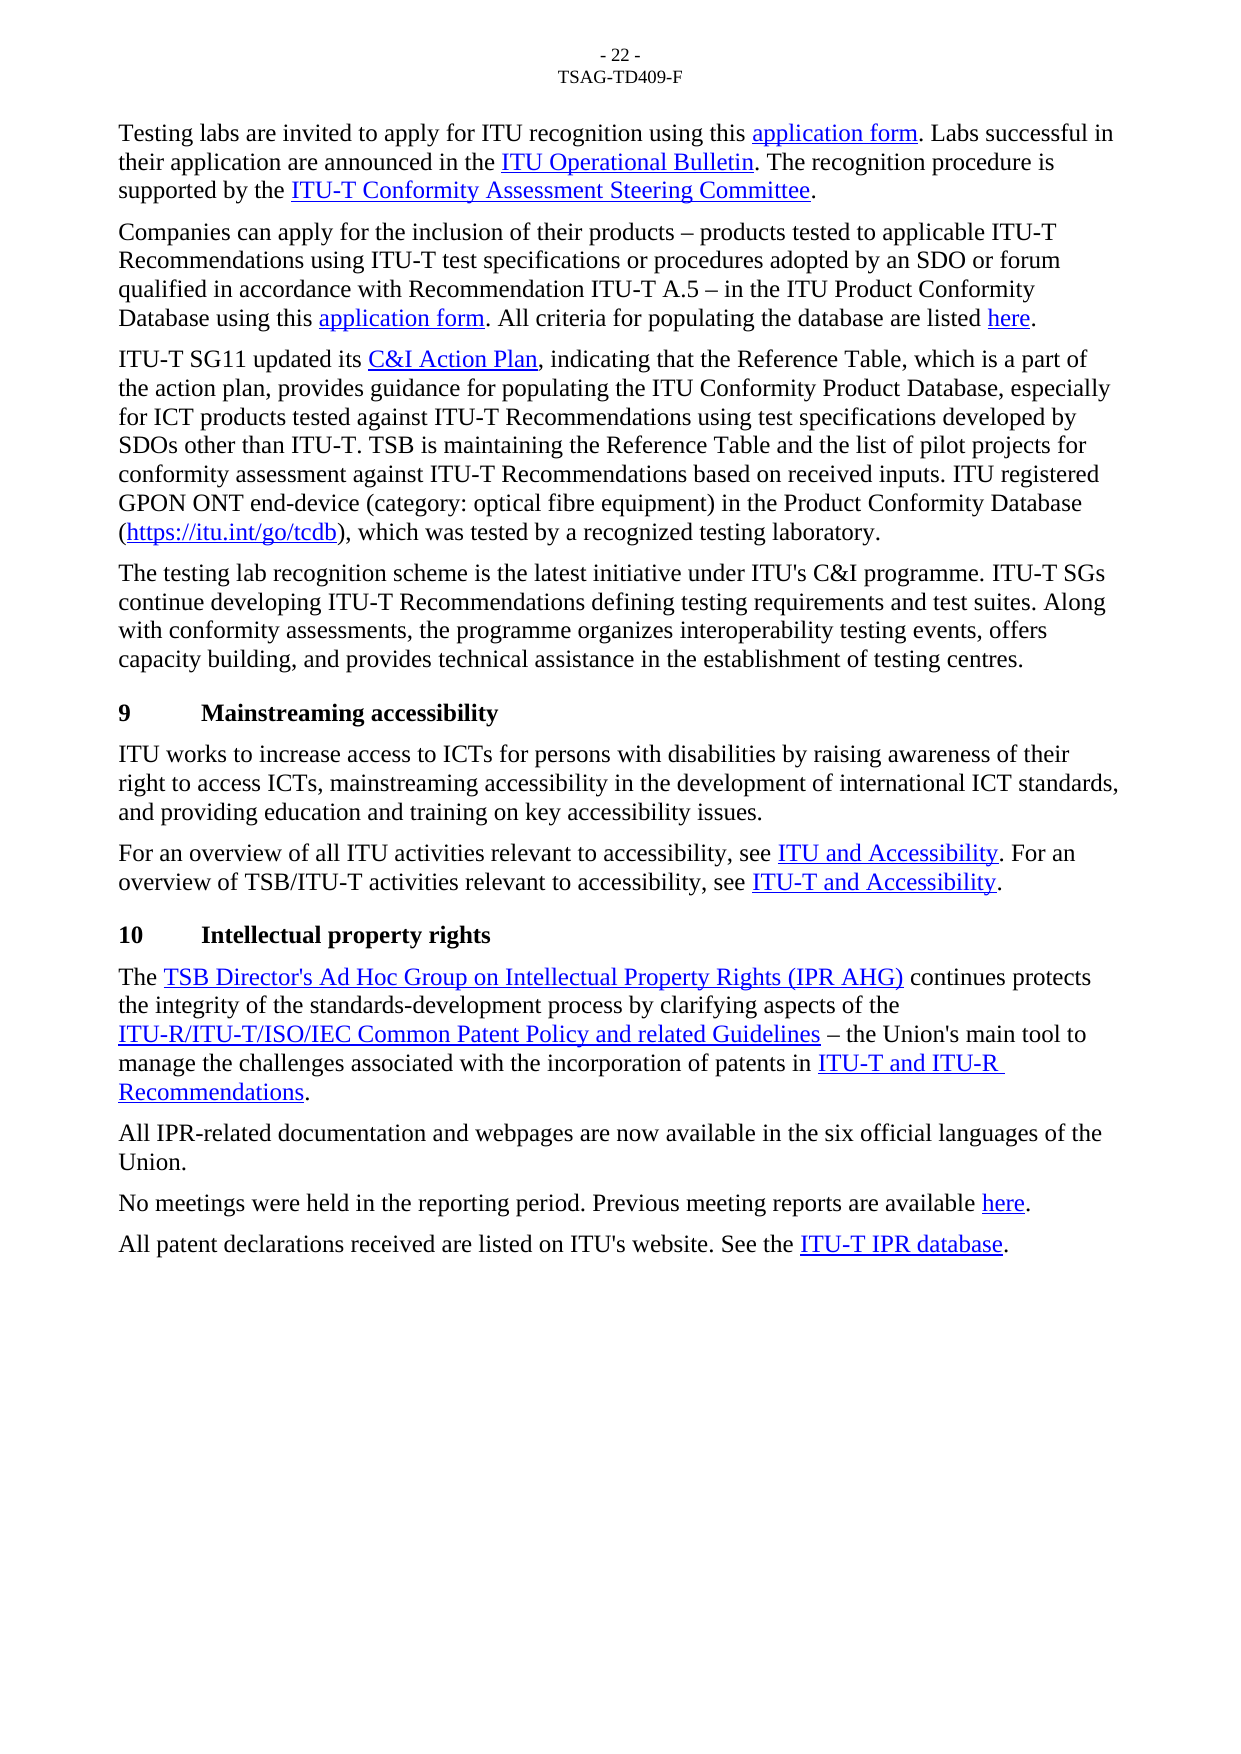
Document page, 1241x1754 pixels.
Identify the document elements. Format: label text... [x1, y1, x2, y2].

text All patent declarations received are listed on ITU's website. See the ITU-T IPR database. [118, 1229, 1122, 1258]
text Companies can apply for the inclusion of their products – products tested to applicable ITU-T Recommendations using ITU-T test specifications or procedures adopted by an SDO or forum qualified in accordance with Recommendation ITU-T A.5 – in the ITU Product Conformity Database using this application form. All criteria for populating the database are listed here. [118, 217, 1122, 332]
text ITU-T SG11 updated its C&I Action Plan, indicating that the Reference Table, which is a part of the action plan, provides guidance for populating the ITU Conformity Product Database, especially for ICT products tested against ITU-T Recommendations using test specifications developed by SDOs other than ITU-T. TSB is maintaining the Reference Table and the list of pilot projects for conformity assessment against ITU-T Recommendations based on received inputs. ITU registered GPON ONT end-device (category: optical fibre equipment) in the Product Conformity Database (https://itu.int/go/tcdb), which was tested by a recognized testing laboratory. [118, 344, 1122, 546]
subtitle 10 Intellectual property rights [118, 921, 1122, 949]
text No meetings were held in the reporting period. Previous meeting reports are available here. [118, 1188, 1122, 1217]
text For an overview of all ITU activities relevant to accessibility, see ITU and Accessibility. For an overview of TSB/ITU-T activities relevant to accessibility, see ITU-T and Accessibility. [118, 838, 1122, 896]
subtitle 9 Mainstreaming accessibility [118, 698, 1122, 727]
text All IPR-related documentation and webpages are now available in the six official languages of the Union. [118, 1118, 1122, 1176]
text The testing lab recognition scheme is the latest initiative under ITU's C&I programme. ITU-T SGs continue developing ITU-T Recommendations defining testing requirements and test suites. Along with conformity assessments, the programme organizes interoperability testing events, offers capacity building, and provides technical assistance in the establishment of testing centres. [118, 558, 1122, 673]
text Testing labs are invited to apply for ITU recognition using this application form. Labs successful in their application are announced in the ITU Operational Bulletin. The recognition procedure is supported by the ITU-T Conformity Assessment Steering Committee. [118, 118, 1122, 204]
text ITU works to increase access to ICTs for persons with disabilities by raising awareness of their right to access ICTs, mainstreaming accessibility in the development of international ICT standards, and providing education and training on key accessibility issues. [118, 739, 1122, 826]
text The TSB Director's Ad Hoc Group on Intellectual Property Rights (IPR AHG) continues protects the integrity of the standards-development process by clarifying aspects of the ITU-R/ITU-T/ISO/IEC Common Patent Policy and related Guidelines – the Union's main tool to manage the challenges associated with the incorporation of patents in ITU-T and ITU-R Recommendations. [118, 962, 1122, 1106]
